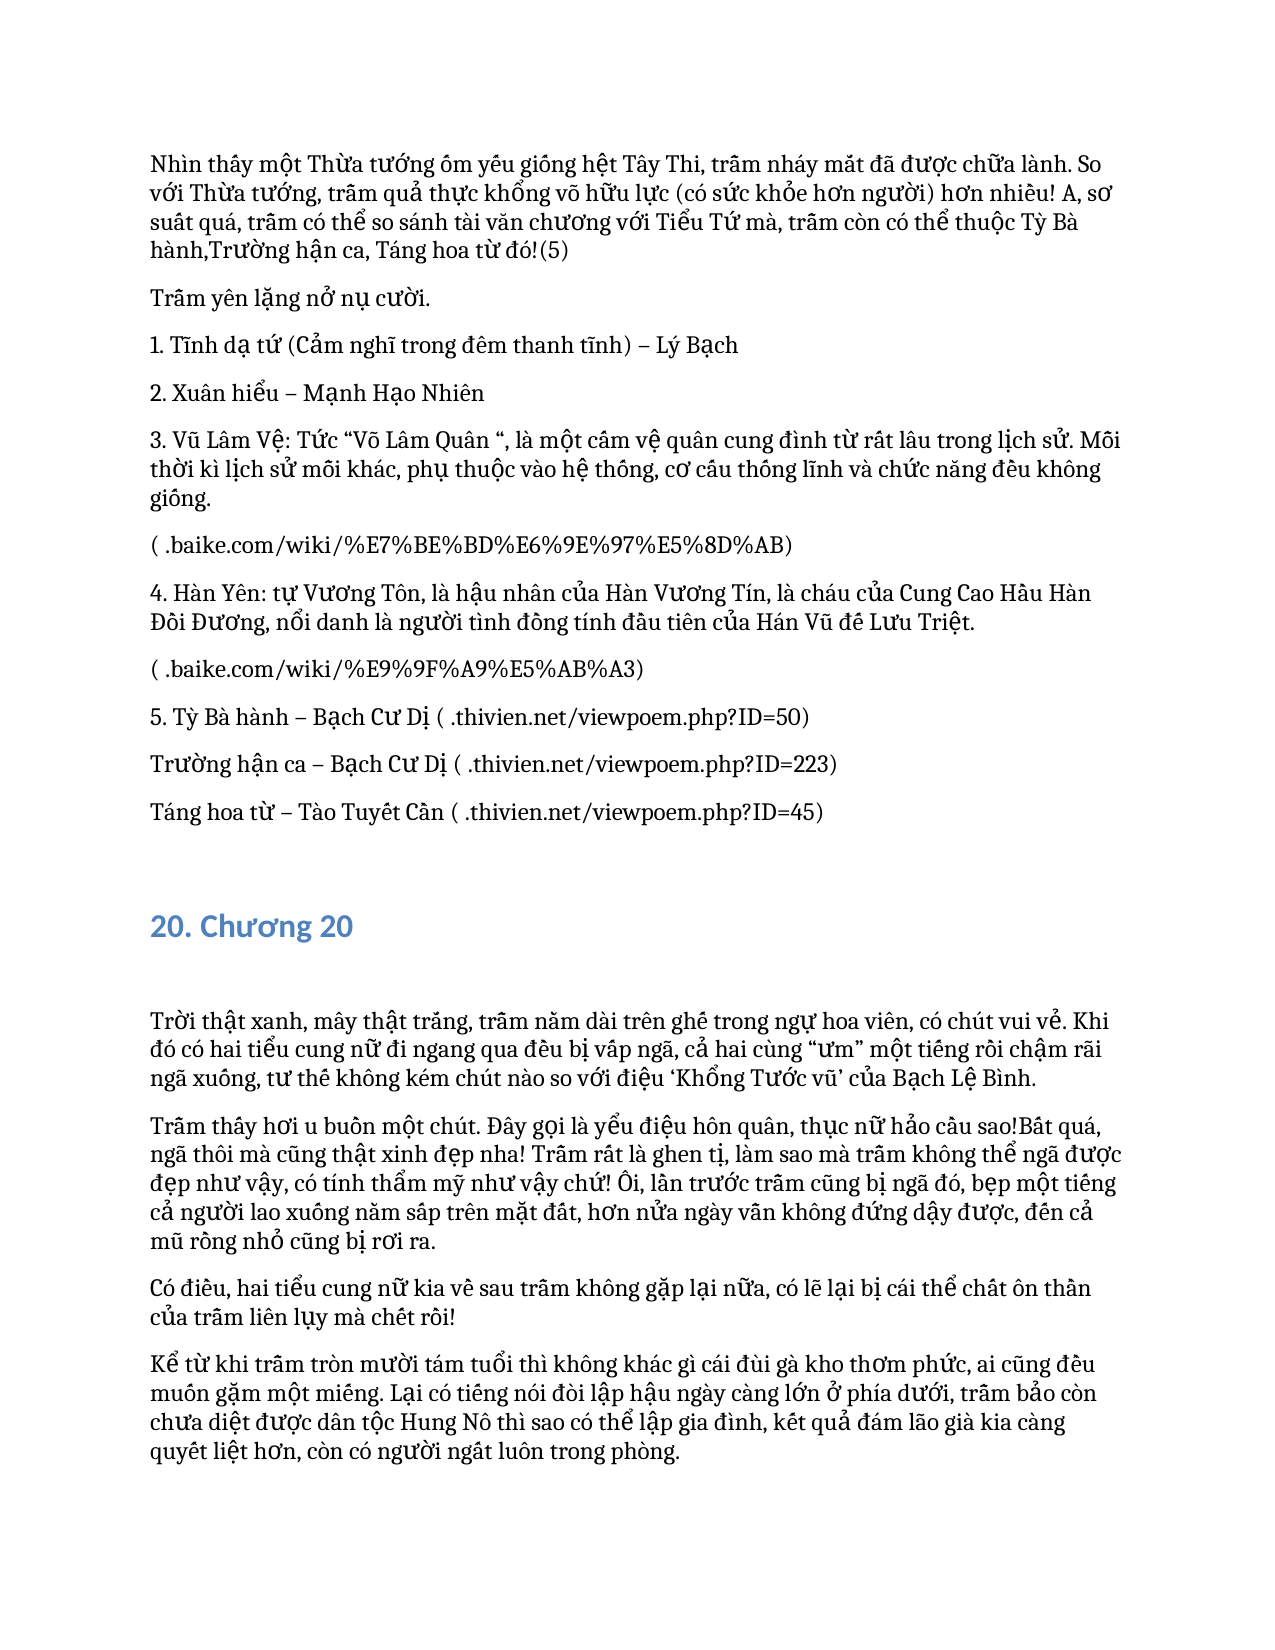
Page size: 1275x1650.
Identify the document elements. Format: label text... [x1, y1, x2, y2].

text Trường hận ca – Bạch Cư Dị ( .thivien.net/viewpoem.php?ID=223) [150, 750, 1125, 779]
text Táng hoa từ – Tào Tuyết Cần ( .thivien.net/viewpoem.php?ID=45) [150, 797, 1125, 884]
text Trẫm yên lặng nở nụ cười. [150, 284, 1125, 312]
text 4. Hàn Yên: tự Vương Tôn, là hậu nhân của Hàn Vương Tín, là cháu của Cung Cao Hầu Hàn Đồi Đương, nổi danh là người tình đồng tính đầu tiên của Hán Vũ đế Lưu Triệt. [150, 579, 1125, 636]
text Nhìn thấy một Thừa tướng ốm yếu giống hệt Tây Thi, trẫm nháy mắt đã được chữa lành. So với Thừa tướng, trẫm quả thực khổng võ hữu lực (có sức khỏe hơn người) hơn nhiều! A, sơ suất quá, trẫm có thể so sánh tài văn chương với Tiểu Tứ mà, trẫm còn có thể thuộc Tỳ Bà hành,Trường hận ca, Táng hoa từ đó!(5) [150, 150, 1125, 265]
text Trẫm thấy hơi u buồn một chút. Đây gọi là yểu điệu hôn quân, thục nữ hảo cầu sao!Bất quá, ngã thôi mà cũng thật xinh đẹp nha! Trẫm rất là ghen tị, làm sao mà trẫm không thể ngã được đẹp như vậy, có tính thẩm mỹ như vậy chứ! Ôi, lần trước trẫm cũng bị ngã đó, bẹp một tiếng cả người lao xuống nằm sấp trên mặt đất, hơn nửa ngày vẫn không đứng dậy được, đến cả mũ rồng nhỏ cũng bị rơi ra. [150, 1112, 1125, 1255]
text Kể từ khi trẫm tròn mười tám tuổi thì không khác gì cái đùi gà kho thơm phức, ai cũng đều muốn gặm một miếng. Lại có tiếng nói đòi lập hậu ngày càng lớn ở phía dưới, trẫm bảo còn chưa diệt được dân tộc Hung Nô thì sao có thể lập gia đình, kết quả đám lão già kia càng quyết liệt hơn, còn có người ngất luôn trong phòng. [150, 1350, 1125, 1465]
text ( .baike.com/wiki/%E9%9F%A9%E5%AB%A3) [150, 655, 1125, 684]
text 3. Vũ Lâm Vệ: Tức “Võ Lâm Quân “, là một cấm vệ quân cung đình từ rất lâu trong lịch sử. Mỗi thời kì lịch sử mỗi khác, phụ thuộc vào hệ thống, cơ cấu thống lĩnh và chức năng đều không giống. [150, 426, 1125, 512]
text ( .baike.com/wiki/%E7%BE%BD%E6%9E%97%E5%8D%AB) [150, 531, 1125, 560]
text Trời thật xanh, mây thật trắng, trẫm nằm dài trên ghế trong ngự hoa viên, có chút vui vẻ. Khi đó có hai tiểu cung nữ đi ngang qua đều bị vấp ngã, cả hai cùng “ưm” một tiếng rồi chậm rãi ngã xuống, tư thế không kém chút nào so với điệu ‘Khổng Tước vũ’ của Bạch Lệ Bình. [150, 949, 1125, 1093]
text Có điều, hai tiểu cung nữ kia về sau trẫm không gặp lại nữa, có lẽ lại bị cái thể chất ôn thần của trẫm liên lụy mà chết rồi! [150, 1274, 1125, 1332]
text 5. Tỳ Bà hành – Bạch Cư Dị ( .thivien.net/viewpoem.php?ID=50) [150, 702, 1125, 731]
subtitle 20. Chương 20 [150, 904, 1125, 945]
text 2. Xuân hiểu – Mạnh Hạo Nhiên [150, 379, 1125, 407]
text 1. Tĩnh dạ tứ (Cảm nghĩ trong đêm thanh tĩnh) – Lý Bạch [150, 331, 1125, 360]
